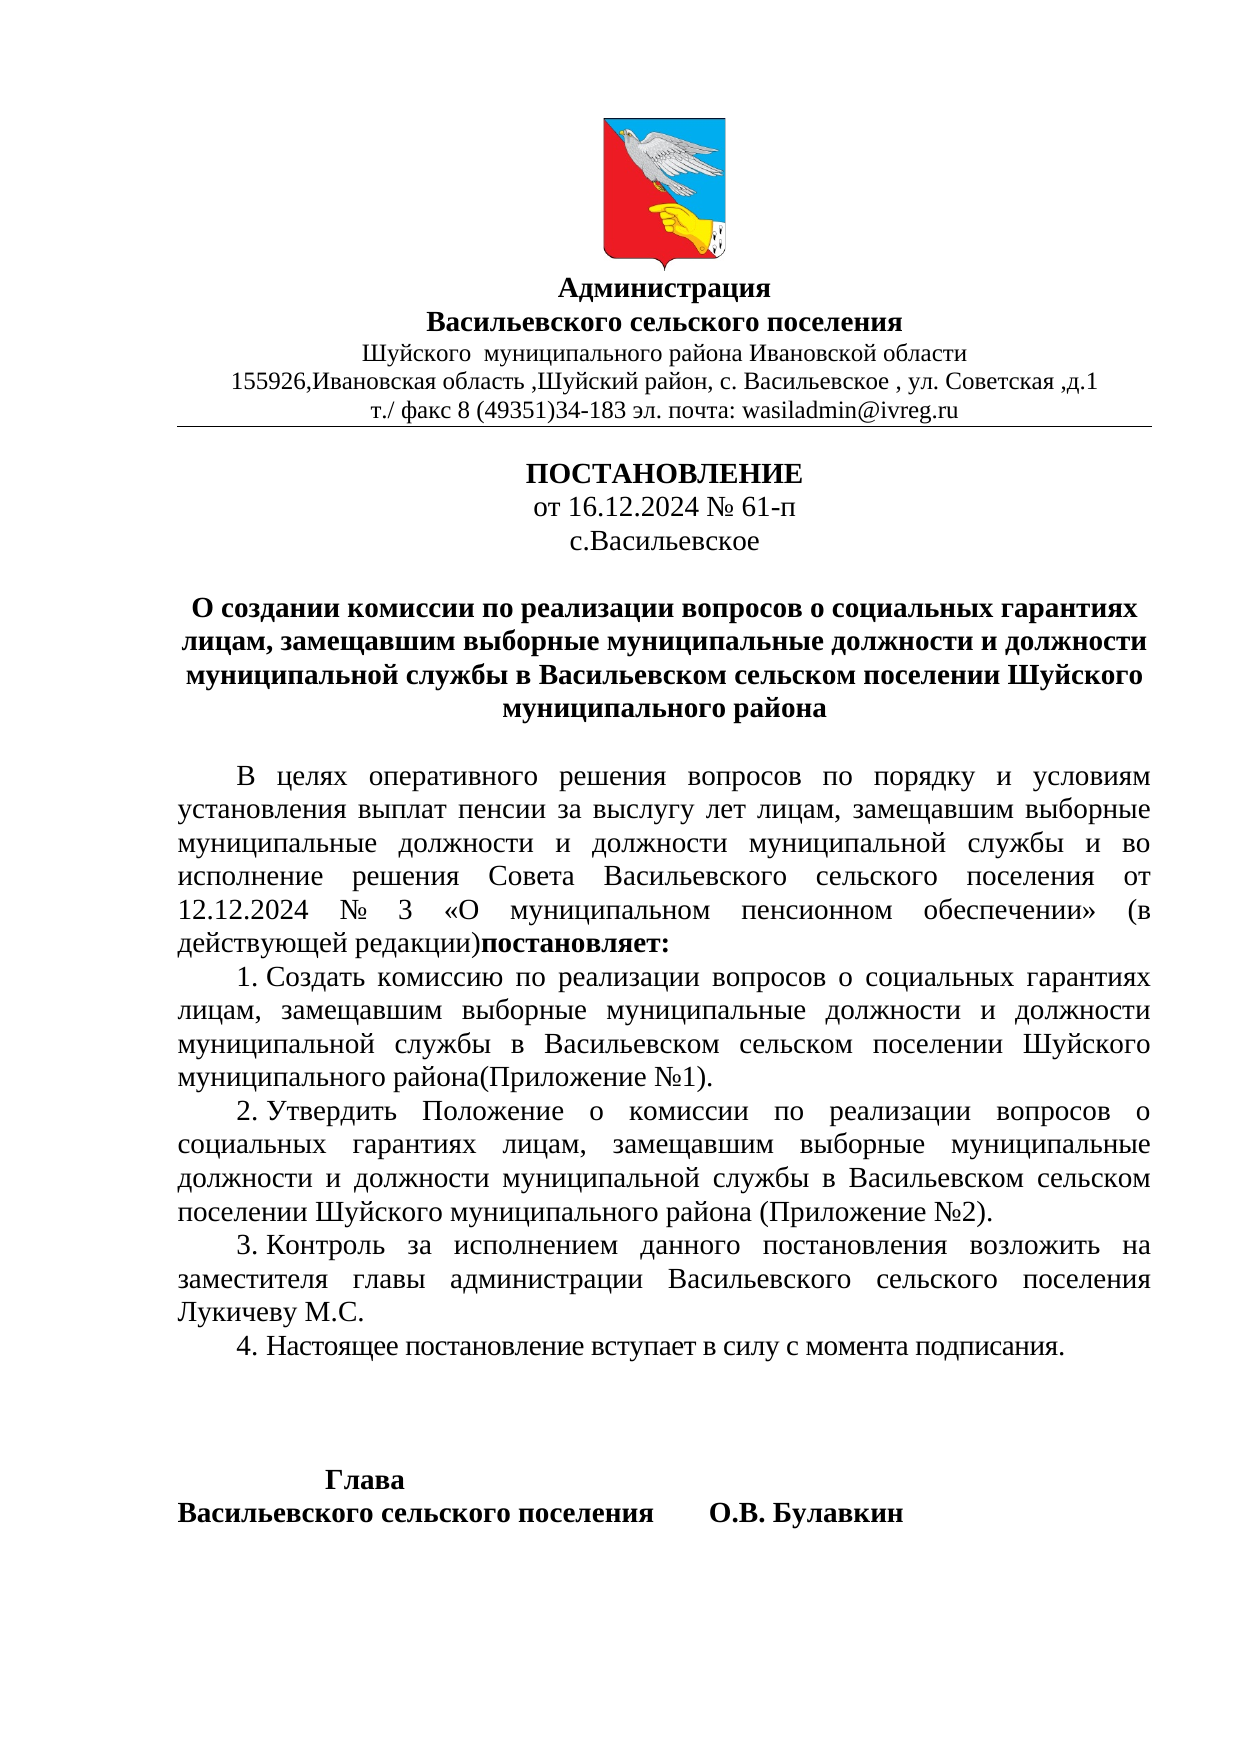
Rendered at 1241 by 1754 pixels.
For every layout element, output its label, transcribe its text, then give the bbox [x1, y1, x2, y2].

text Шуйского муниципального района Ивановской области [177, 338, 1152, 366]
list Контроль за исполнением данного постановления возложить на заместителя главы администрации Васильевского сельского поселения Лукичеву М.С. [177, 1227, 1152, 1328]
text ПОСТАНОВЛЕНИЕ [177, 456, 1152, 489]
text с.Васильевское [177, 523, 1152, 556]
text Васильевского сельского поселения О.В. Булавкин [177, 1496, 1152, 1529]
text от 16.12.2024 № 61-п [177, 489, 1152, 523]
list Настоящее постановление вступает в силу с момента подписания. [177, 1328, 1152, 1361]
text Администрация [177, 271, 1152, 304]
picture [603, 118, 726, 271]
text т./ факс 8 (49351)34-183 эл. почта: wasiladmin@ivreg.ru [177, 395, 1152, 426]
text Васильевского сельского поселения [177, 304, 1152, 338]
text Глава [325, 1462, 1152, 1496]
text В целях оперативного решения вопросов по порядку и условиям установления выплат пенсии за выслугу лет лицам, замещавшим выборные муниципальные должности и должности муниципальной службы и во исполнение решения Совета Васильевского сельского поселения от 12.12.2024 № 3 «О муниципальном пенсионном обеспечении» (в действующей редакции)постановляет: [177, 758, 1152, 959]
title Создать комиссию по реализации вопросов о социальных гарантиях лицам, замещавшим выборные муниципальные должности и должности муниципальной службы в Васильевском сельском поселении Шуйского муниципального района(Приложение №1). [177, 959, 1152, 1093]
text О создании комиссии по реализации вопросов о социальных гарантиях лицам, замещавшим выборные муниципальные должности и должности муниципальной службы в Васильевском сельском поселении Шуйского муниципального района [177, 590, 1152, 724]
list Утвердить Положение о комиссии по реализации вопросов о социальных гарантиях лицам, замещавшим выборные муниципальные должности и должности муниципальной службы в Васильевском сельском поселении Шуйского муниципального района (Приложение №2). [177, 1093, 1152, 1227]
text 155926,Ивановская область ,Шуйский район, с. Васильевское , ул. Советская ,д.1 [177, 366, 1152, 395]
